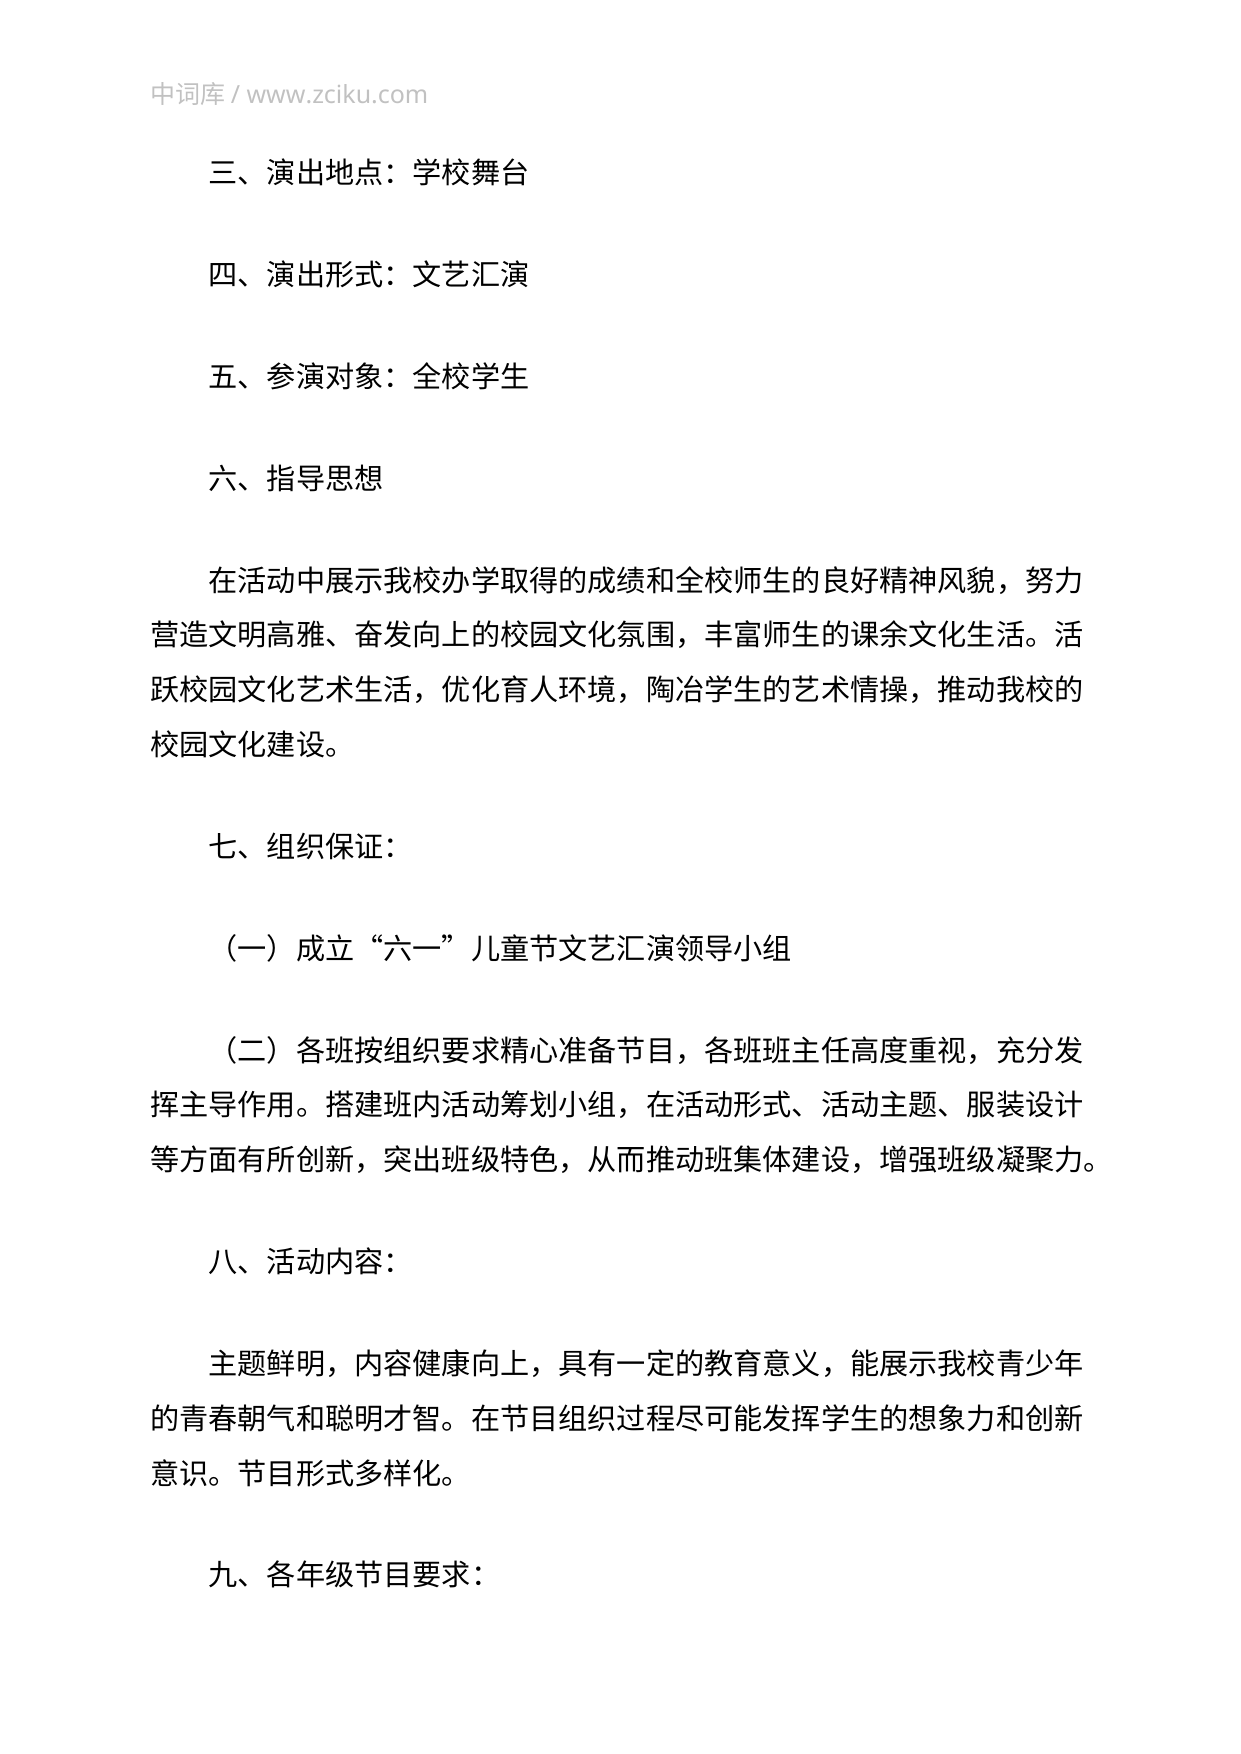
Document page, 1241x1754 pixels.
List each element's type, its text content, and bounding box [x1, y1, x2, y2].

text 三、演出地点：学校舞台 [150, 150, 1090, 192]
text 九、各年级节目要求： [150, 1552, 1090, 1594]
text （二）各班按组织要求精心准备节目，各班班主任高度重视，充分发挥主导作用。搭建班内活动筹划小组，在活动形式、活动主题、服装设计等方面有所创新，突出班级特色，从而推动班集体建设，增强班级凝聚力。 [150, 1027, 1090, 1179]
text 八、活动内容： [150, 1239, 1090, 1281]
text 六、指导思想 [150, 455, 1090, 498]
text （一）成立“六一”儿童节文艺汇演领导小组 [150, 925, 1090, 968]
text 四、演出形式：文艺汇演 [150, 252, 1090, 294]
text 七、组织保证： [150, 823, 1090, 866]
text 主题鲜明，内容健康向上，具有一定的教育意义，能展示我校青少年的青春朝气和聪明才智。在节目组织过程尽可能发挥学生的想象力和创新意识。节目形式多样化。 [150, 1340, 1090, 1492]
text 五、参演对象：全校学生 [150, 353, 1090, 396]
text 在活动中展示我校办学取得的成绩和全校师生的良好精神风貌，努力营造文明高雅、奋发向上的校园文化氛围，丰富师生的课余文化生活。活跃校园文化艺术生活，优化育人环境，陶冶学生的艺术情操，推动我校的校园文化建设。 [150, 557, 1090, 764]
